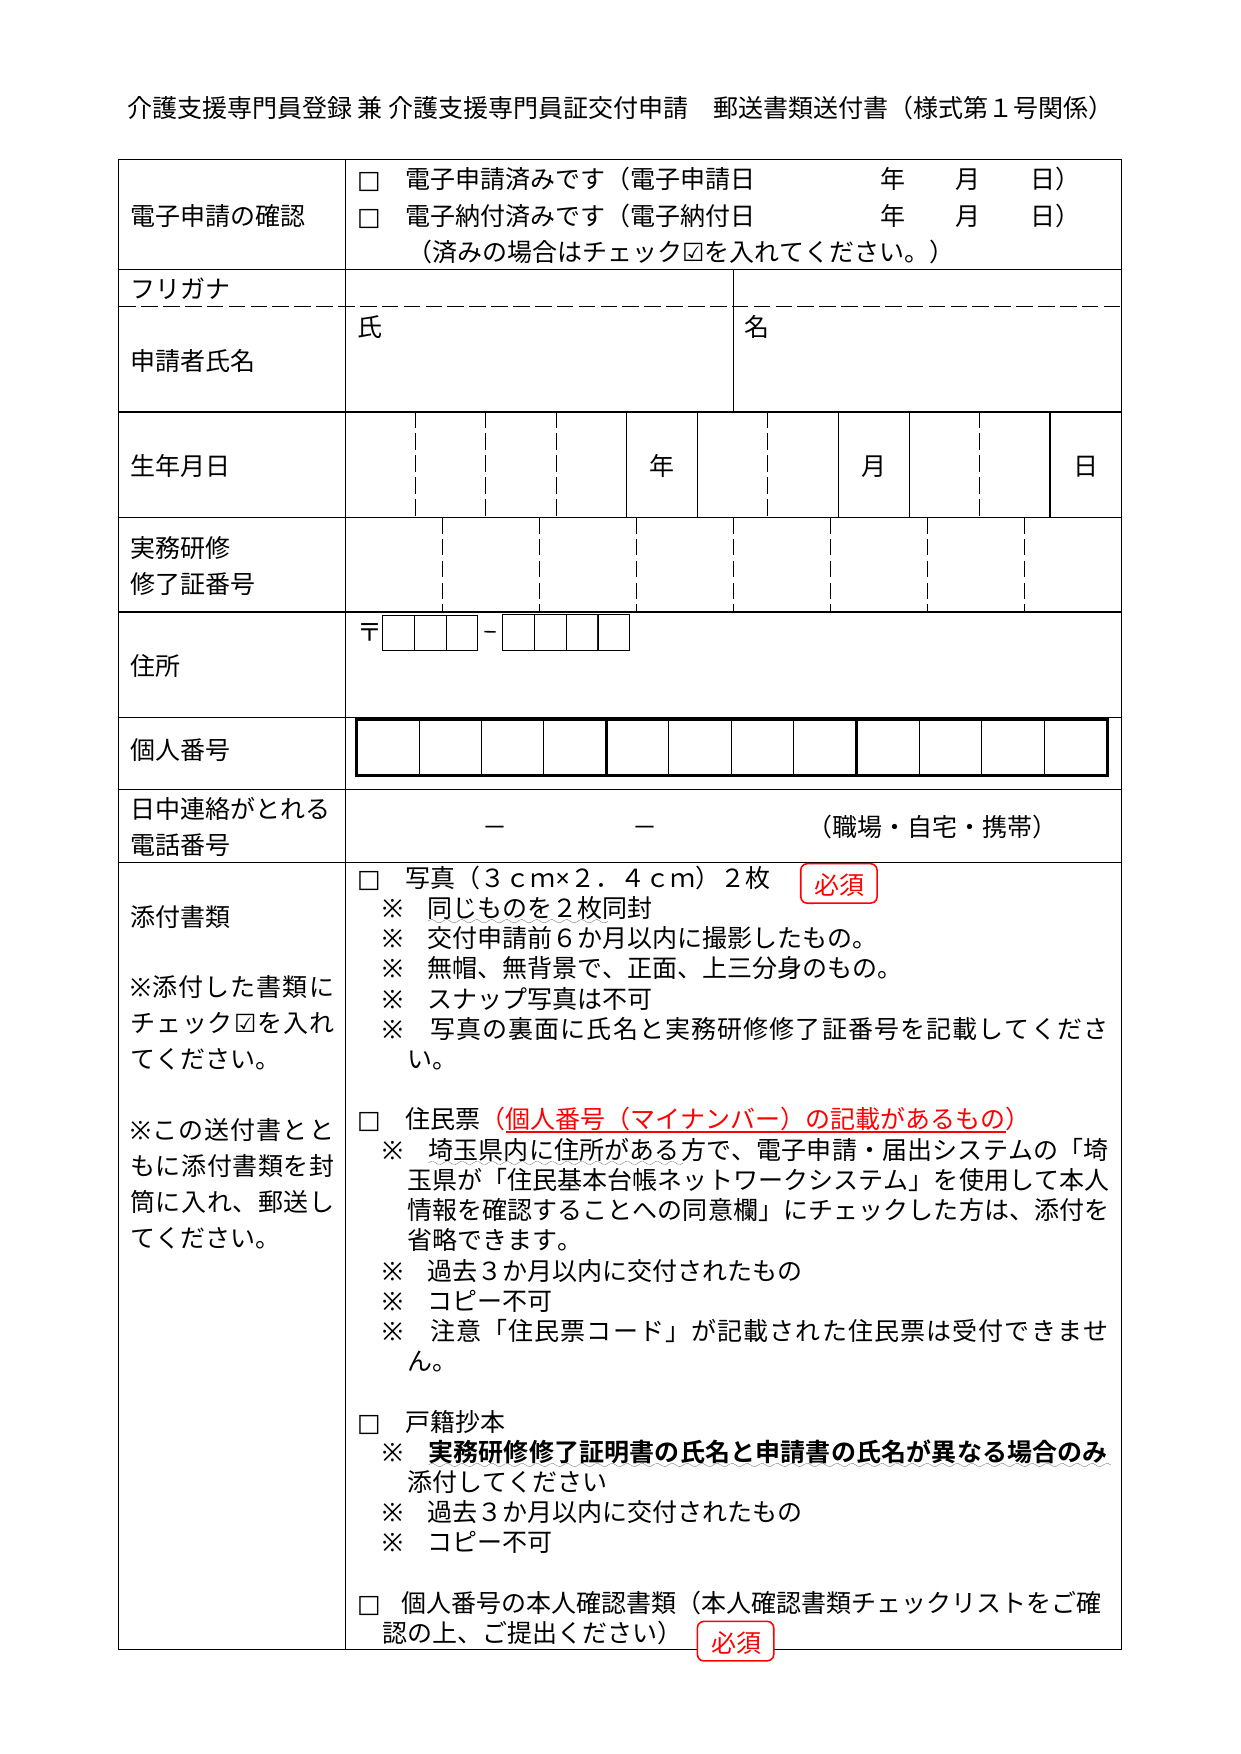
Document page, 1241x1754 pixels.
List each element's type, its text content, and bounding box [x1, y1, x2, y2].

table_cell [636, 518, 733, 611]
table_cell 住所 [119, 613, 345, 717]
table_cell 年 [627, 413, 697, 517]
table_cell 名 [734, 306, 1121, 411]
table_cell [1024, 518, 1121, 611]
table_cell [539, 518, 636, 611]
table_cell [442, 518, 539, 611]
table_cell [980, 413, 1049, 517]
table_cell [733, 518, 830, 611]
table_cell [830, 518, 927, 611]
text 介護支援専門員登録 兼 介護支援専門員証交付申請 郵送書類送付書（様式第１号関係） [118, 89, 1122, 125]
table_cell フリガナ [119, 270, 345, 306]
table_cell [346, 863, 1121, 1648]
table_cell － － （職場・自宅・携帯） [346, 790, 1121, 862]
table_cell [346, 413, 416, 517]
table_cell 日中連絡がとれる 電話番号 [119, 790, 345, 862]
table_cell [119, 863, 345, 1648]
table_cell [416, 413, 486, 517]
table_cell 氏 [346, 306, 733, 411]
table_cell 生年月日 [119, 413, 345, 517]
table_cell [346, 718, 1121, 788]
table_cell [486, 413, 556, 517]
table_cell 日 [1051, 413, 1121, 517]
table_cell [346, 270, 733, 306]
table_cell 月 [839, 413, 909, 517]
table_cell [768, 413, 838, 517]
table_header □ 電子申請済みです（電子申請日 年 月 日） □ 電子納付済みです（電子納付日 年 月 日） （済みの場合はチェック☑を入れてください。） [346, 160, 1121, 269]
table_cell 〒 [346, 613, 1121, 717]
table_cell 個人番号 [119, 718, 345, 788]
table_header 電子申請の確認 [119, 160, 345, 269]
table_cell [927, 518, 1024, 611]
table_cell [556, 413, 626, 517]
table_cell 申請者氏名 [119, 306, 345, 411]
table_cell [346, 518, 442, 611]
table_cell [910, 413, 979, 517]
table_cell [734, 270, 1121, 306]
table_cell [698, 413, 768, 517]
table_cell 実務研修 修了証番号 [119, 518, 345, 611]
